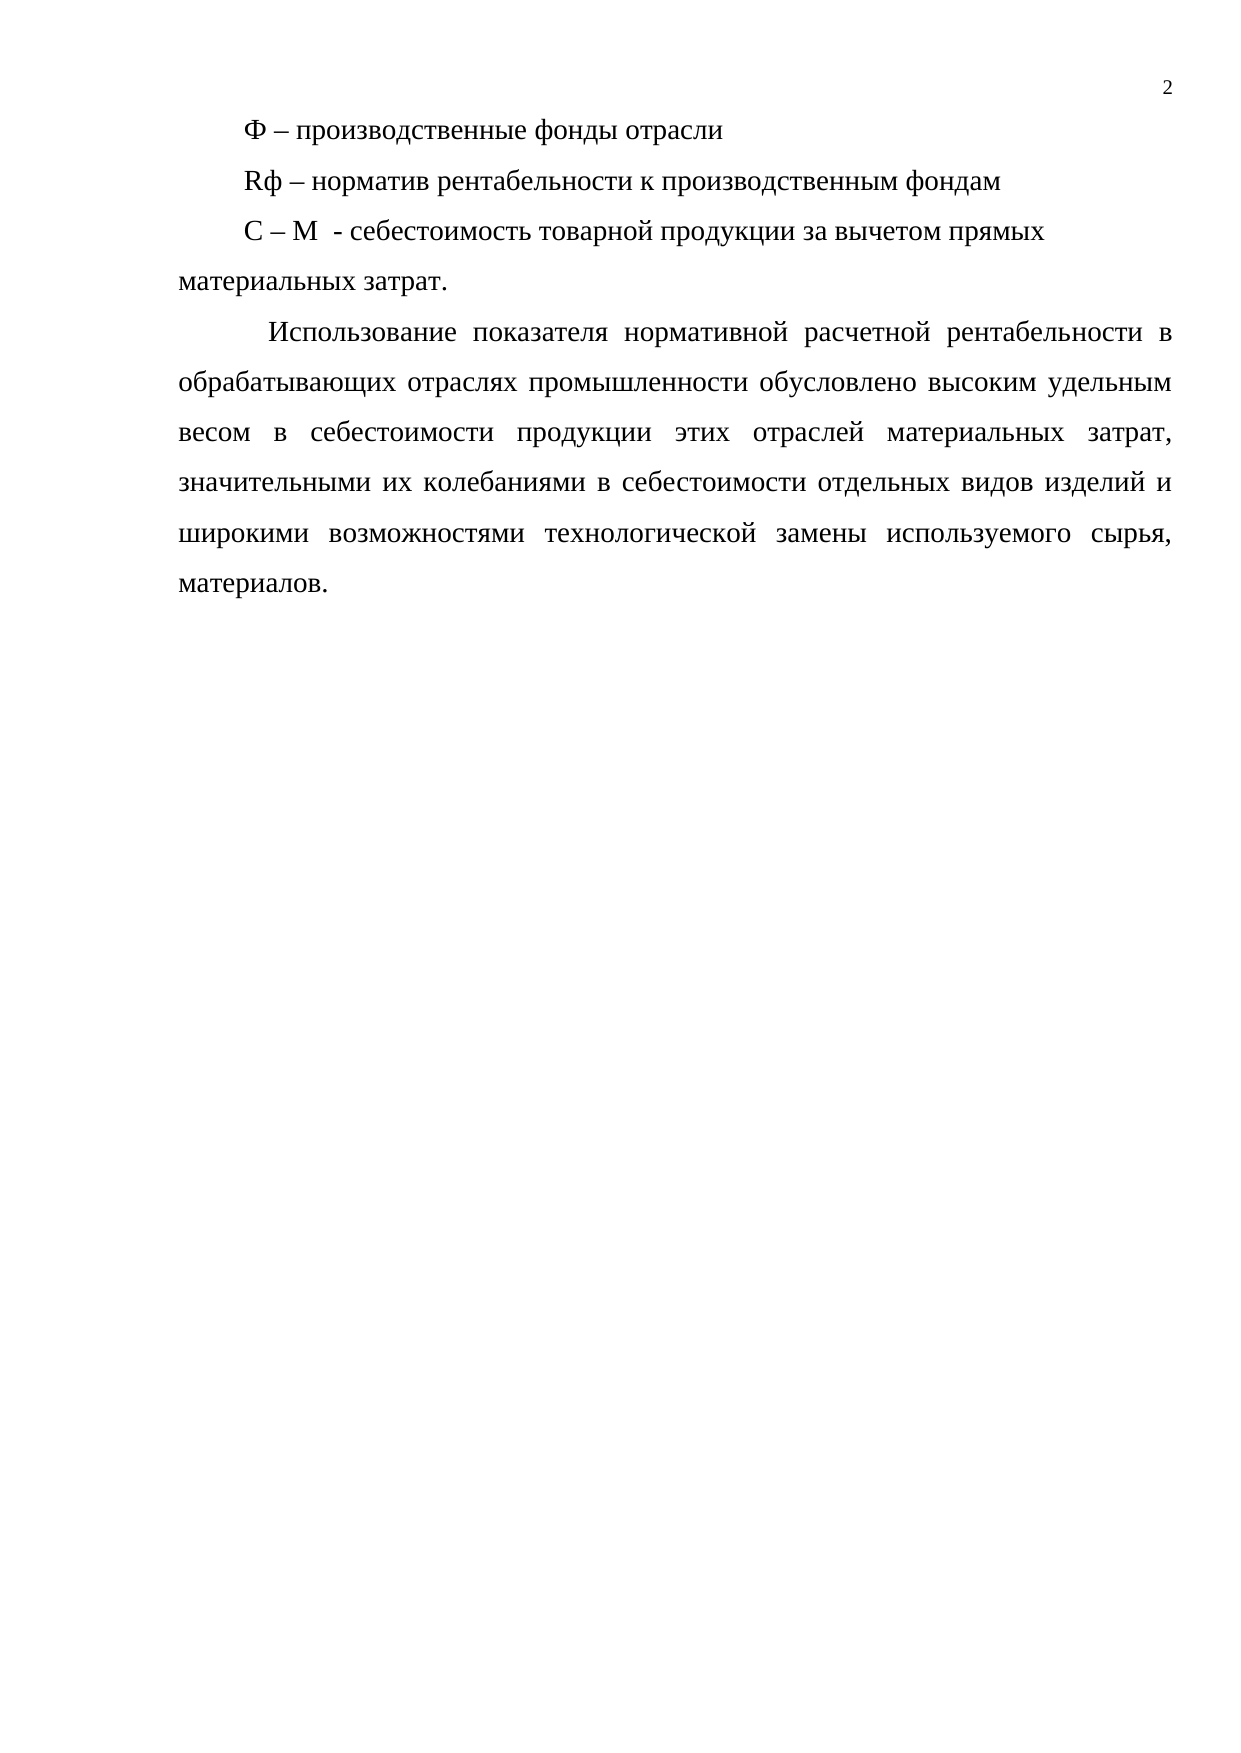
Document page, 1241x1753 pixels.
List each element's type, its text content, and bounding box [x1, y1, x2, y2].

text Ф – производственные фонды отрасли [178, 112, 1172, 146]
text С – М - себестоимость товарной продукции за вычетом прямых материальных затрат. [178, 213, 1172, 297]
text Использование показателя нормативной расчетной рентабельности в обрабатывающих отраслях промышленности обусловлено высоким удельным весом в себестоимости продукции этих отраслей материальных затрат, значительными их колебаниями в себестоимости отдельных видов изделий и широкими возможностями технологической замены используемого сырья, материалов. [178, 314, 1172, 599]
text Rф – норматив рентабельности к производственным фондам [178, 163, 1172, 196]
